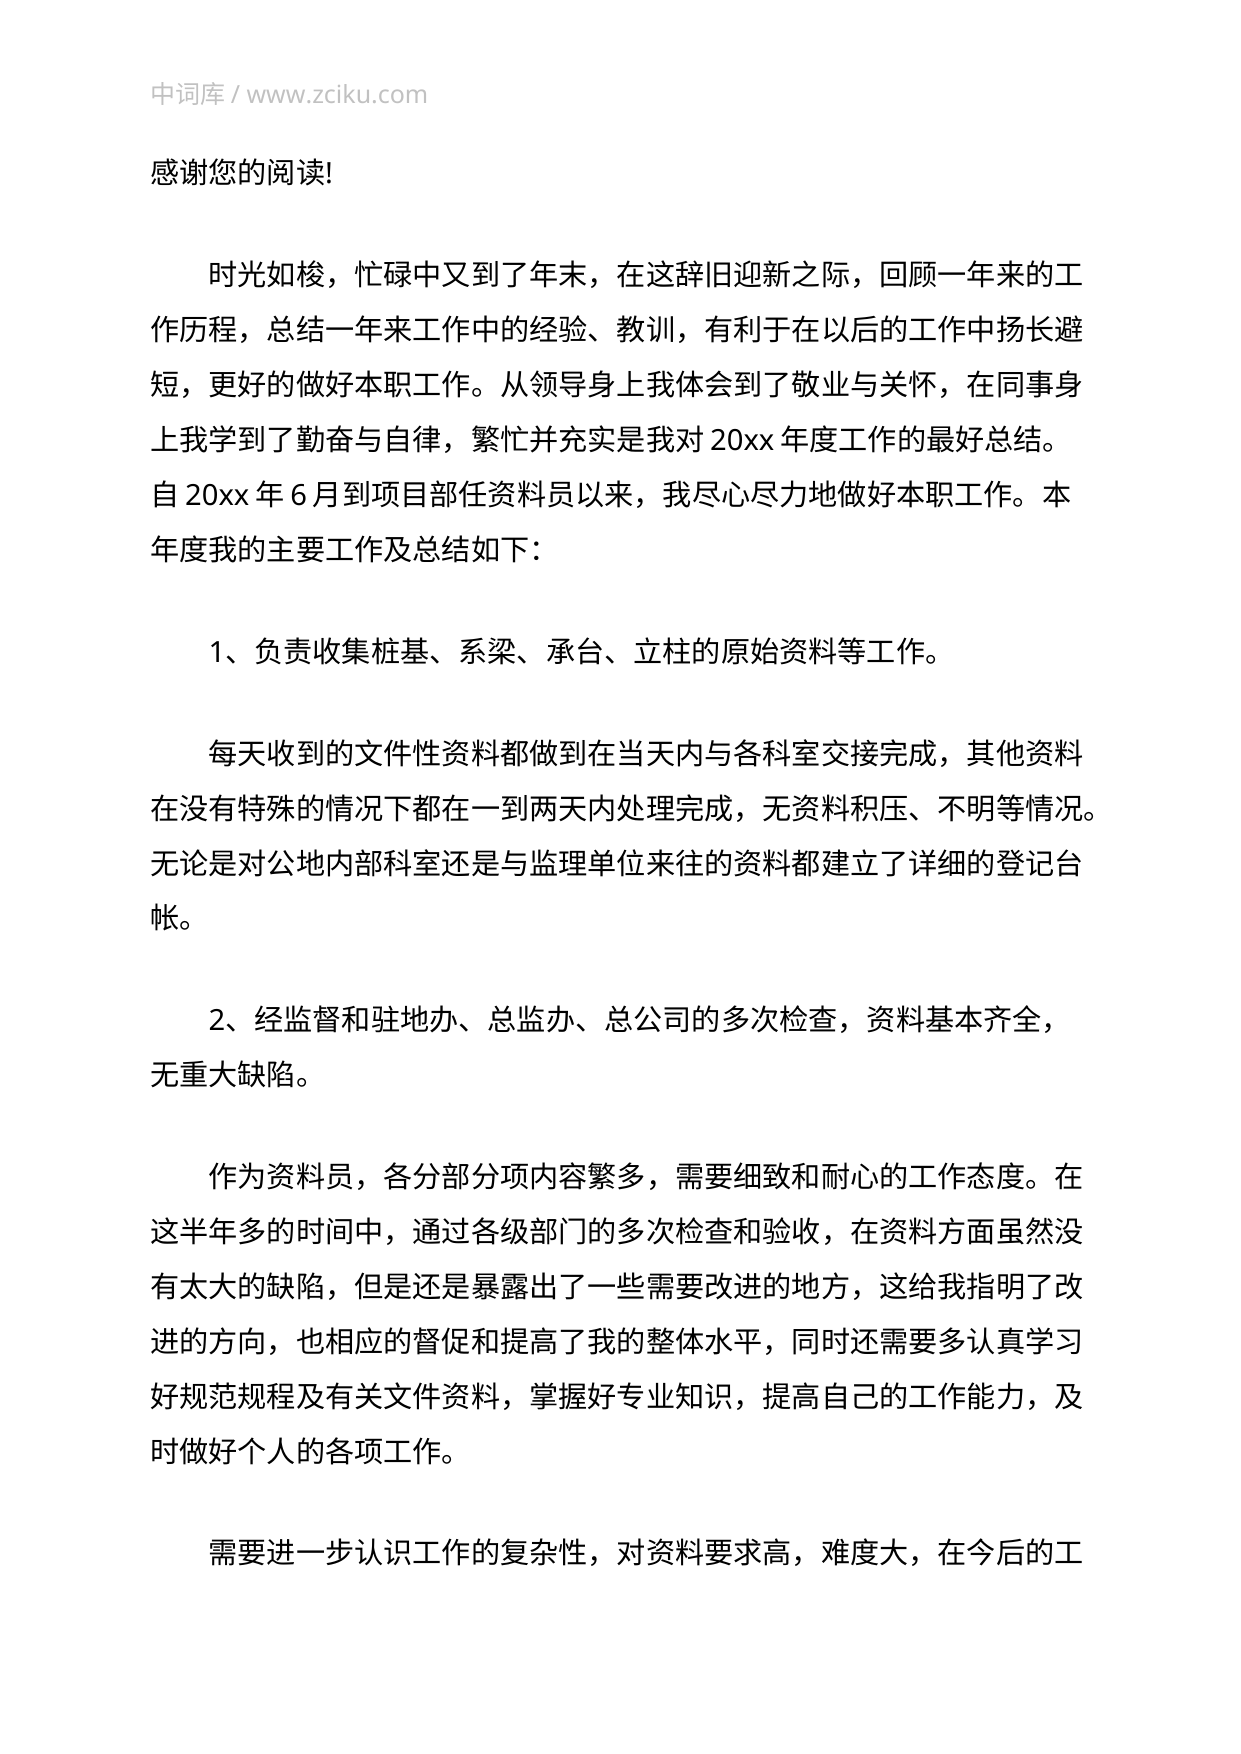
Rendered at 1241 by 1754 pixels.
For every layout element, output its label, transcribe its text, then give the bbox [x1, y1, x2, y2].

text 时光如梭，忙碌中又到了年末，在这辞旧迎新之际，回顾一年来的工作历程，总结一年来工作中的经验、教训，有利于在以后的工作中扬长避短，更好的做好本职工作。从领导身上我体会到了敬业与关怀，在同事身上我学到了勤奋与自律，繁忙并充实是我对20xx年度工作的最好总结。自20xx年6月到项目部任资料员以来，我尽心尽力地做好本职工作。本年度我的主要工作及总结如下： [150, 252, 1090, 569]
text 1、负责收集桩基、系梁、承台、立柱的原始资料等工作。 [150, 628, 1090, 671]
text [150, 150, 1090, 192]
text 作为资料员，各分部分项内容繁多，需要细致和耐心的工作态度。在这半年多的时间中，通过各级部门的多次检查和验收，在资料方面虽然没有太大的缺陷，但是还是暴露出了一些需要改进的地方，这给我指明了改进的方向，也相应的督促和提高了我的整体水平，同时还需要多认真学习好规范规程及有关文件资料，掌握好专业知识，提高自己的工作能力，及时做好个人的各项工作。 [150, 1154, 1090, 1470]
text 2、经监督和驻地办、总监办、总公司的多次检查，资料基本齐全，无重大缺陷。 [150, 997, 1090, 1094]
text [150, 1530, 1090, 1572]
text 每天收到的文件性资料都做到在当天内与各科室交接完成，其他资料在没有特殊的情况下都在一到两天内处理完成，无资料积压、不明等情况。无论是对公地内部科室还是与监理单位来往的资料都建立了详细的登记台帐。 [150, 730, 1090, 937]
